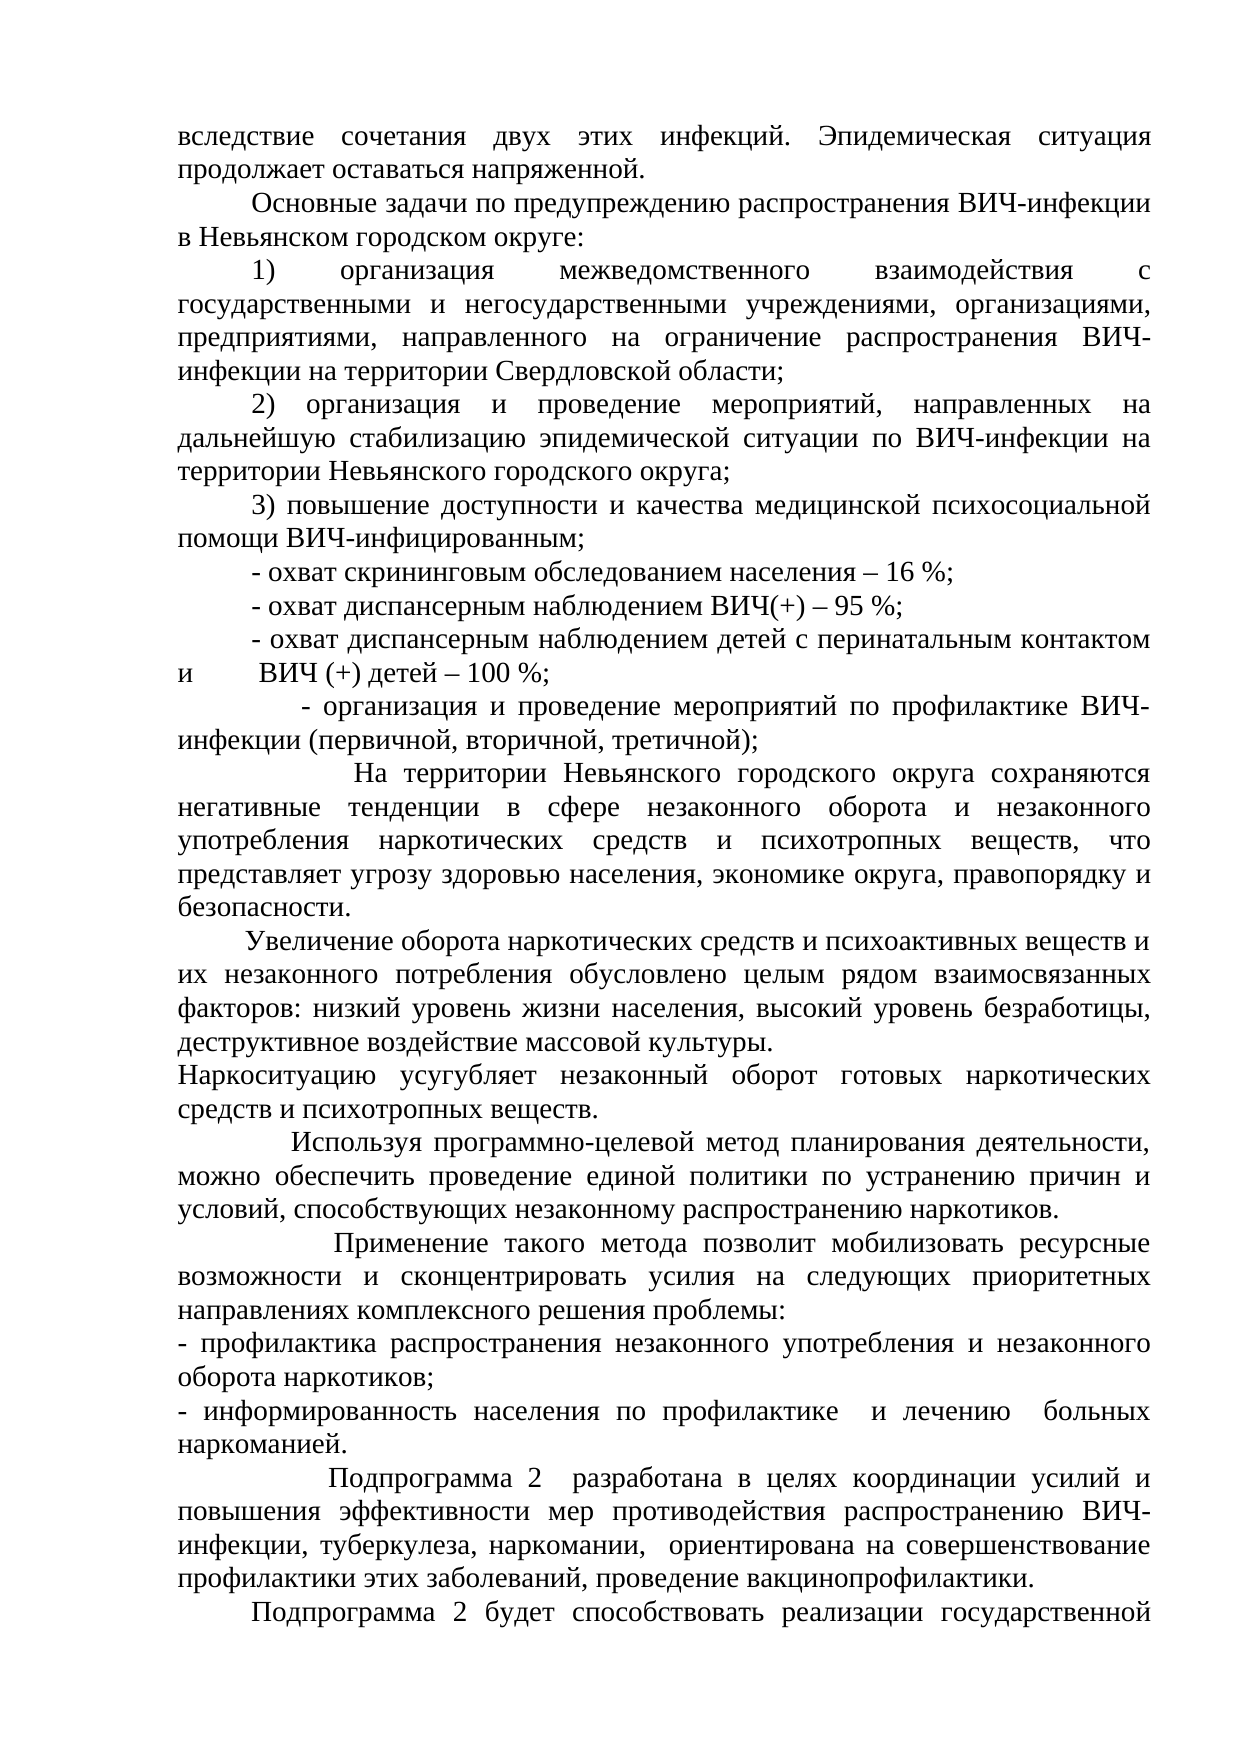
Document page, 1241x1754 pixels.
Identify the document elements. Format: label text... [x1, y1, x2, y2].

text Основные задачи по предупреждению распространения ВИЧ-инфекции в Невьянском городском округе: [177, 185, 1152, 252]
text Увеличение оборота наркотических средств и психоактивных веществ и их незаконного потребления обусловлено целым рядом взаимосвязанных факторов: низкий уровень жизни населения, высокий уровень безработицы, деструктивное воздействие массовой культуры. [177, 923, 1152, 1057]
text 3) повышение доступности и качества медицинской психосоциальной помощи ВИЧ-инфицированным; [177, 487, 1152, 554]
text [177, 118, 1152, 185]
text - охват скрининговым обследованием населения – 16 %; [177, 554, 1152, 588]
text 2) организация и проведение мероприятий, направленных на дальнейшую стабилизацию эпидемической ситуации по ВИЧ-инфекции на территории Невьянского городского округа; [177, 386, 1152, 487]
text - организация и проведение мероприятий по профилактике ВИЧ-инфекции (первичной, вторичной, третичной); [177, 688, 1152, 755]
text Наркоситуацию усугубляет незаконный оборот готовых наркотических средств и психотропных веществ. [177, 1057, 1152, 1124]
text Применение такого метода позволит мобилизовать ресурсные возможности и сконцентрировать усилия на следующих приоритетных направлениях комплексного решения проблемы: [177, 1225, 1152, 1326]
text 1) организация межведомственного взаимодействия с государственными и негосударственными учреждениями, организациями, предприятиями, направленного на ограничение распространения ВИЧ-инфекции на территории Свердловской области; [177, 252, 1152, 386]
text - профилактика распространения незаконного употребления и незаконного оборота наркотиков; [177, 1326, 1152, 1393]
text - охват диспансерным наблюдением ВИЧ(+) – 95 %; [177, 588, 1152, 621]
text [177, 1594, 1152, 1627]
text На территории Невьянского городского округа сохраняются негативные тенденции в сфере незаконного оборота и незаконного употребления наркотических средств и психотропных веществ, что представляет угрозу здоровью населения, экономике округа, правопорядку и безопасности. [177, 755, 1152, 923]
text Подпрограмма 2 разработана в целях координации усилий и повышения эффективности мер противодействия распространению ВИЧ- инфекции, туберкулеза, наркомании, ориентирована на совершенствование профилактики этих заболеваний, проведение вакцинопрофилактики. [177, 1460, 1152, 1594]
text - охват диспансерным наблюдением детей с перинатальным контактом и ВИЧ (+) детей – 100 %; [177, 621, 1152, 688]
text - информированность населения по профилактике и лечению больных наркоманией. [177, 1393, 1152, 1460]
text Используя программно-целевой метод планирования деятельности, можно обеспечить проведение единой политики по устранению причин и условий, способствующих незаконному распространению наркотиков. [177, 1124, 1152, 1225]
